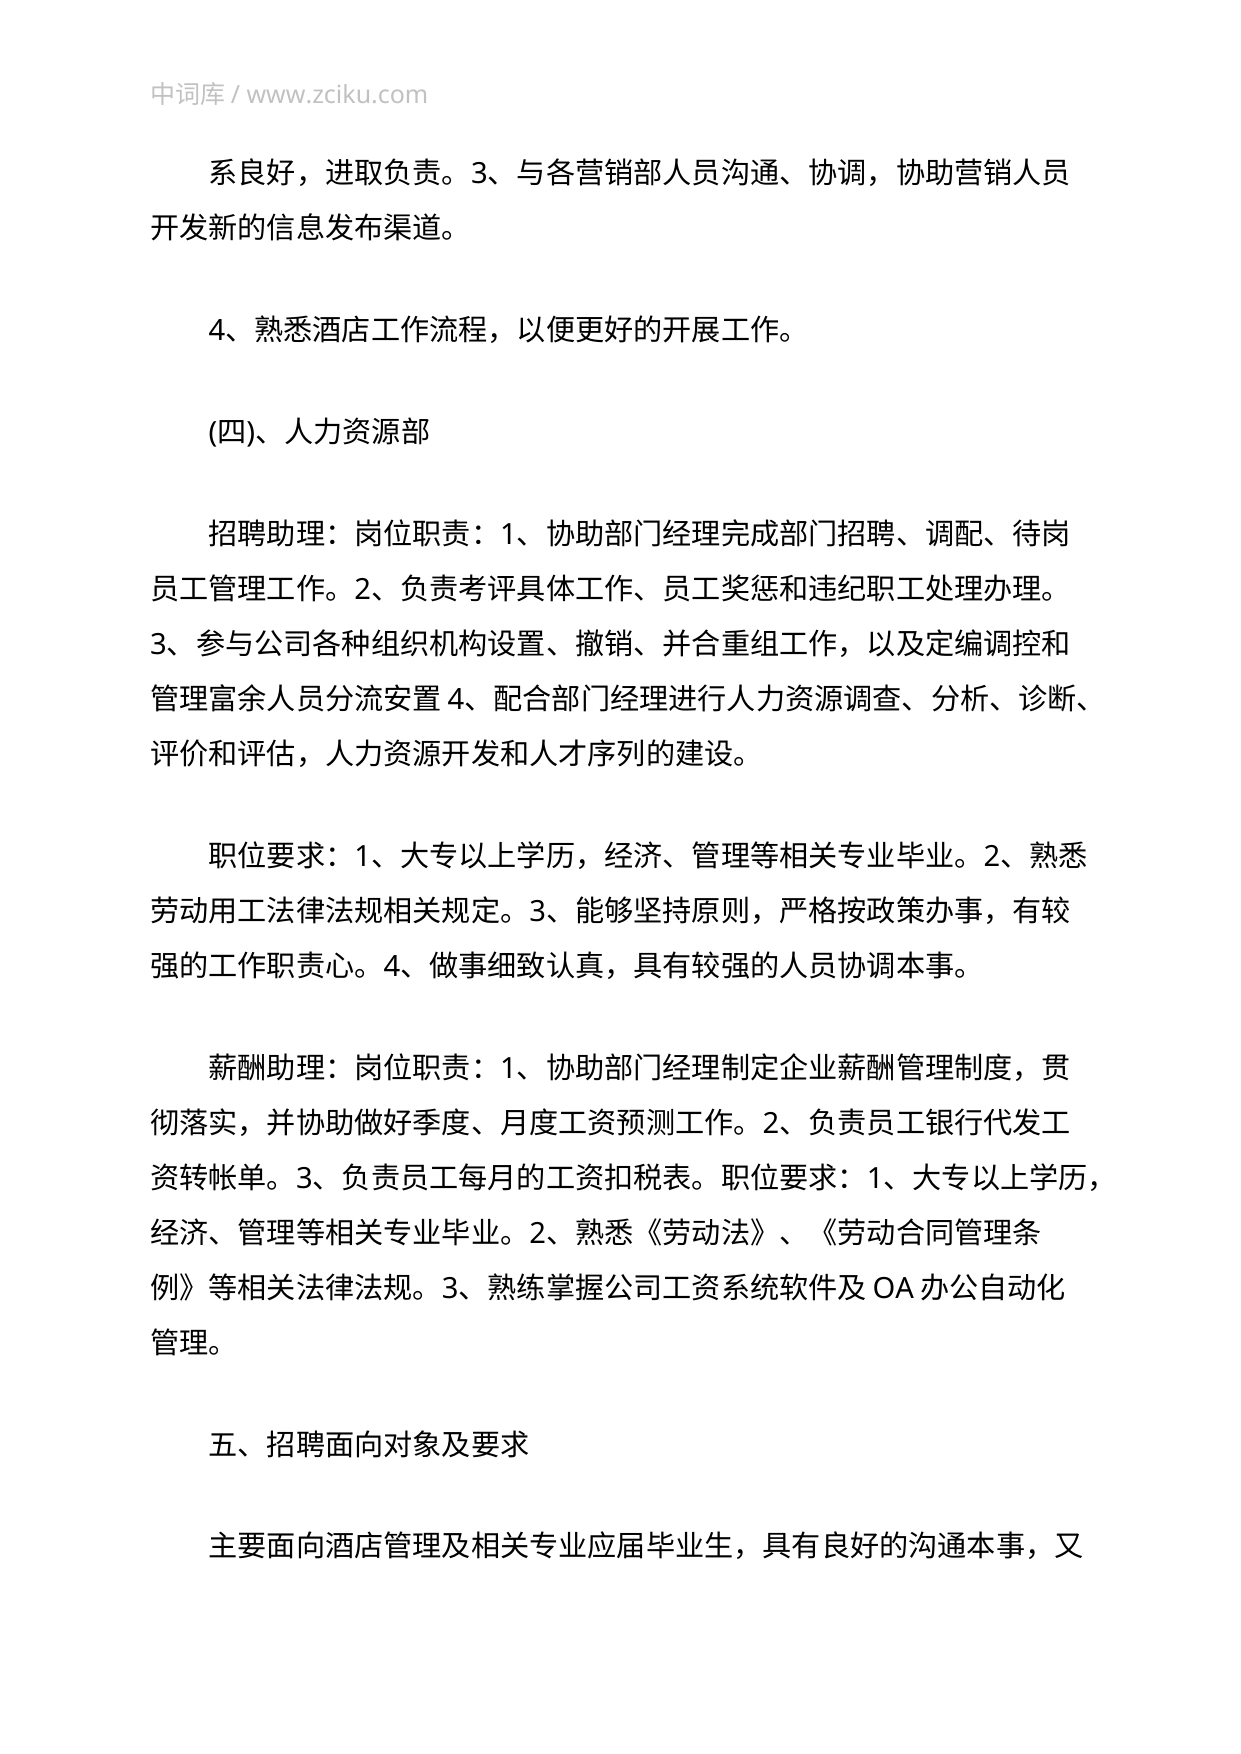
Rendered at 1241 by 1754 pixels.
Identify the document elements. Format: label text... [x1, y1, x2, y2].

text 系良好，进取负责。3、与各营销部人员沟通、协调，协助营销人员开发新的信息发布渠道。 [150, 150, 1090, 247]
text 五、招聘面向对象及要求 [150, 1421, 1090, 1463]
text 招聘助理：岗位职责：1、协助部门经理完成部门招聘、调配、待岗员工管理工作。2、负责考评具体工作、员工奖惩和违纪职工处理办理。3、参与公司各种组织机构设置、撤销、并合重组工作，以及定编调控和管理富余人员分流安置4、配合部门经理进行人力资源调查、分析、诊断、评价和评估，人力资源开发和人才序列的建设。 [150, 511, 1090, 773]
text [150, 1523, 1090, 1565]
text 薪酬助理：岗位职责：1、协助部门经理制定企业薪酬管理制度，贯彻落实，并协助做好季度、月度工资预测工作。2、负责员工银行代发工资转帐单。3、负责员工每月的工资扣税表。职位要求：1、大专以上学历，经济、管理等相关专业毕业。2、熟悉《劳动法》、《劳动合同管理条例》等相关法律法规。3、熟练掌握公司工资系统软件及OA办公自动化管理。 [150, 1044, 1090, 1362]
text (四)、人力资源部 [150, 409, 1090, 451]
text 4、熟悉酒店工作流程，以便更好的开展工作。 [150, 307, 1090, 349]
text 职位要求：1、大专以上学历，经济、管理等相关专业毕业。2、熟悉劳动用工法律法规相关规定。3、能够坚持原则，严格按政策办事，有较强的工作职责心。4、做事细致认真，具有较强的人员协调本事。 [150, 832, 1090, 985]
